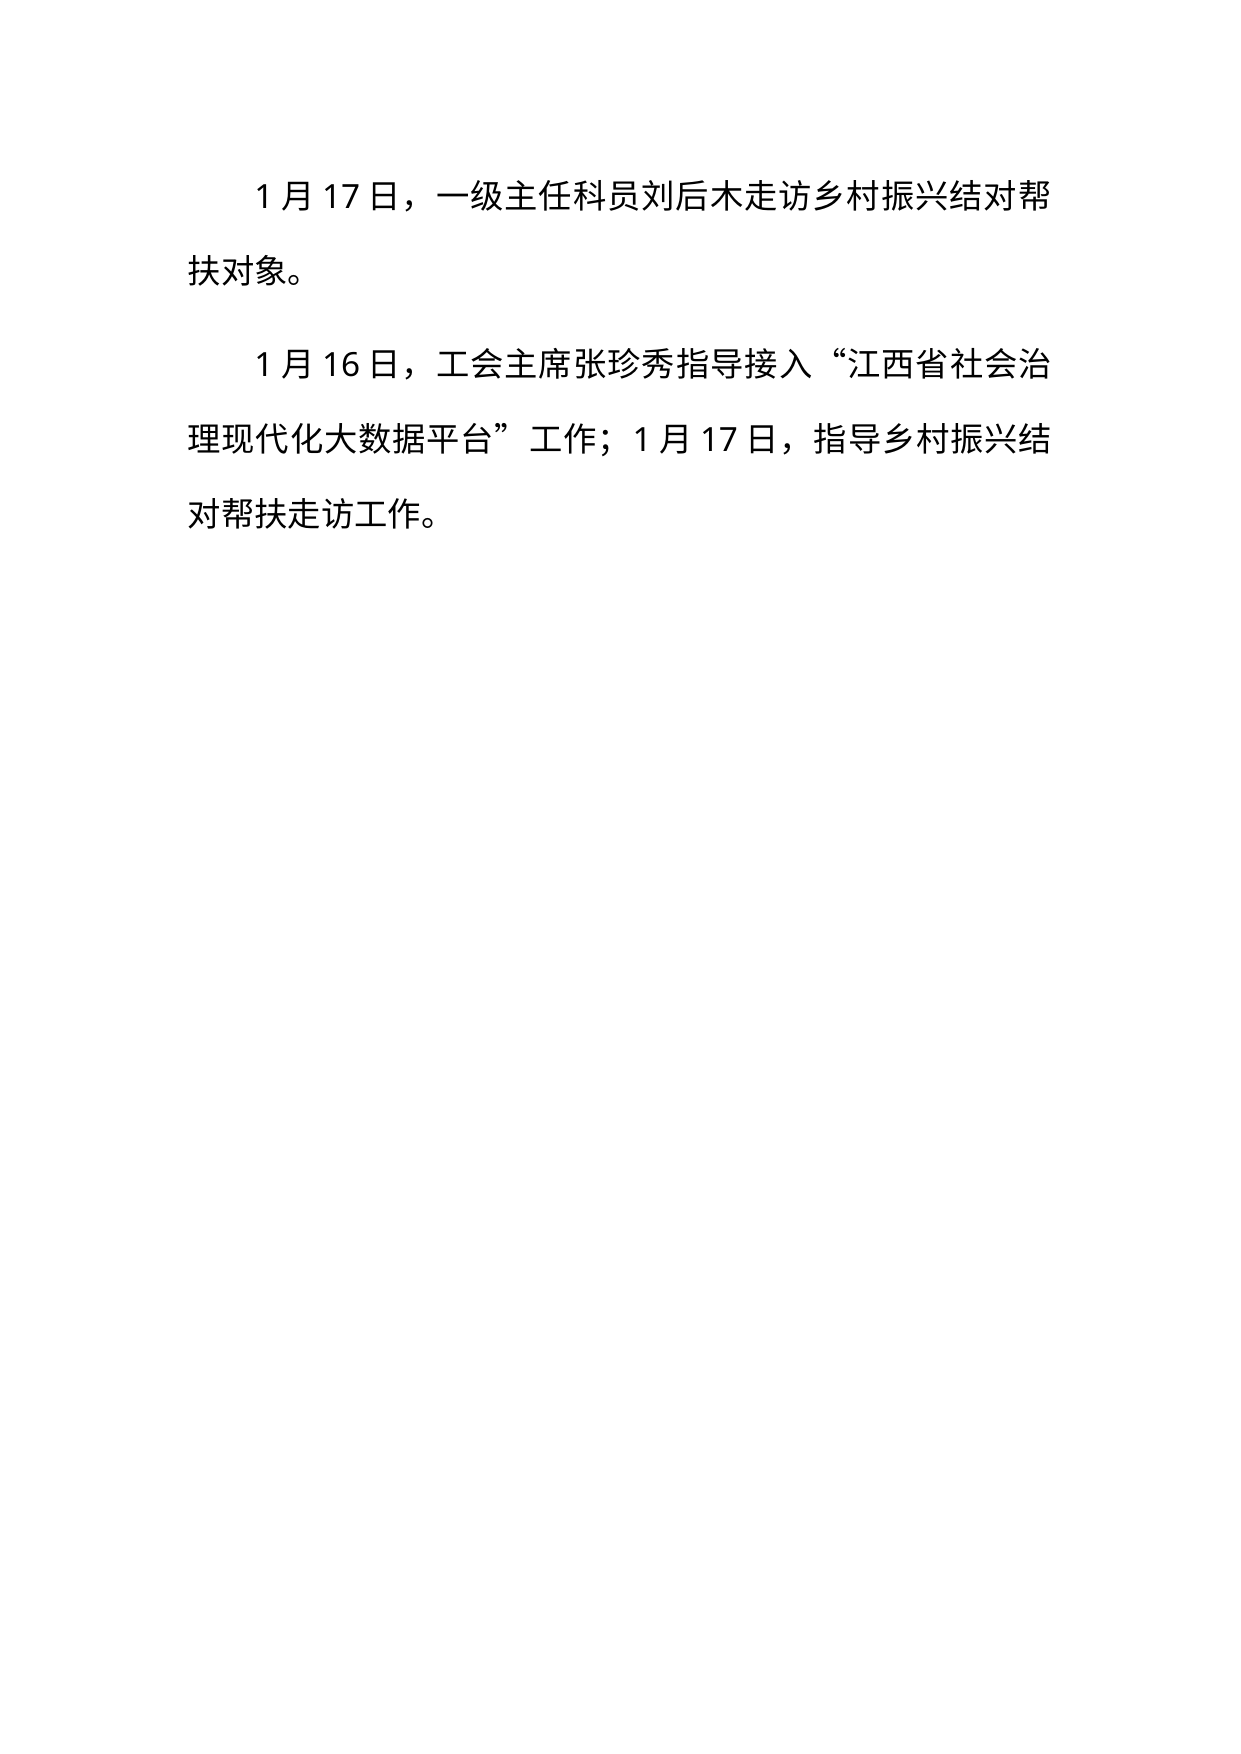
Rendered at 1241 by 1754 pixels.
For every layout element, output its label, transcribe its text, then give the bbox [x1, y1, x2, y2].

text 1月17日，一级主任科员刘后木走访乡村振兴结对帮扶对象。 [187, 162, 1053, 302]
text 1月16日，工会主席张珍秀指导接入“江西省社会治理现代化大数据平台”工作；1月17日，指导乡村振兴结对帮扶走访工作。 [187, 330, 1053, 544]
